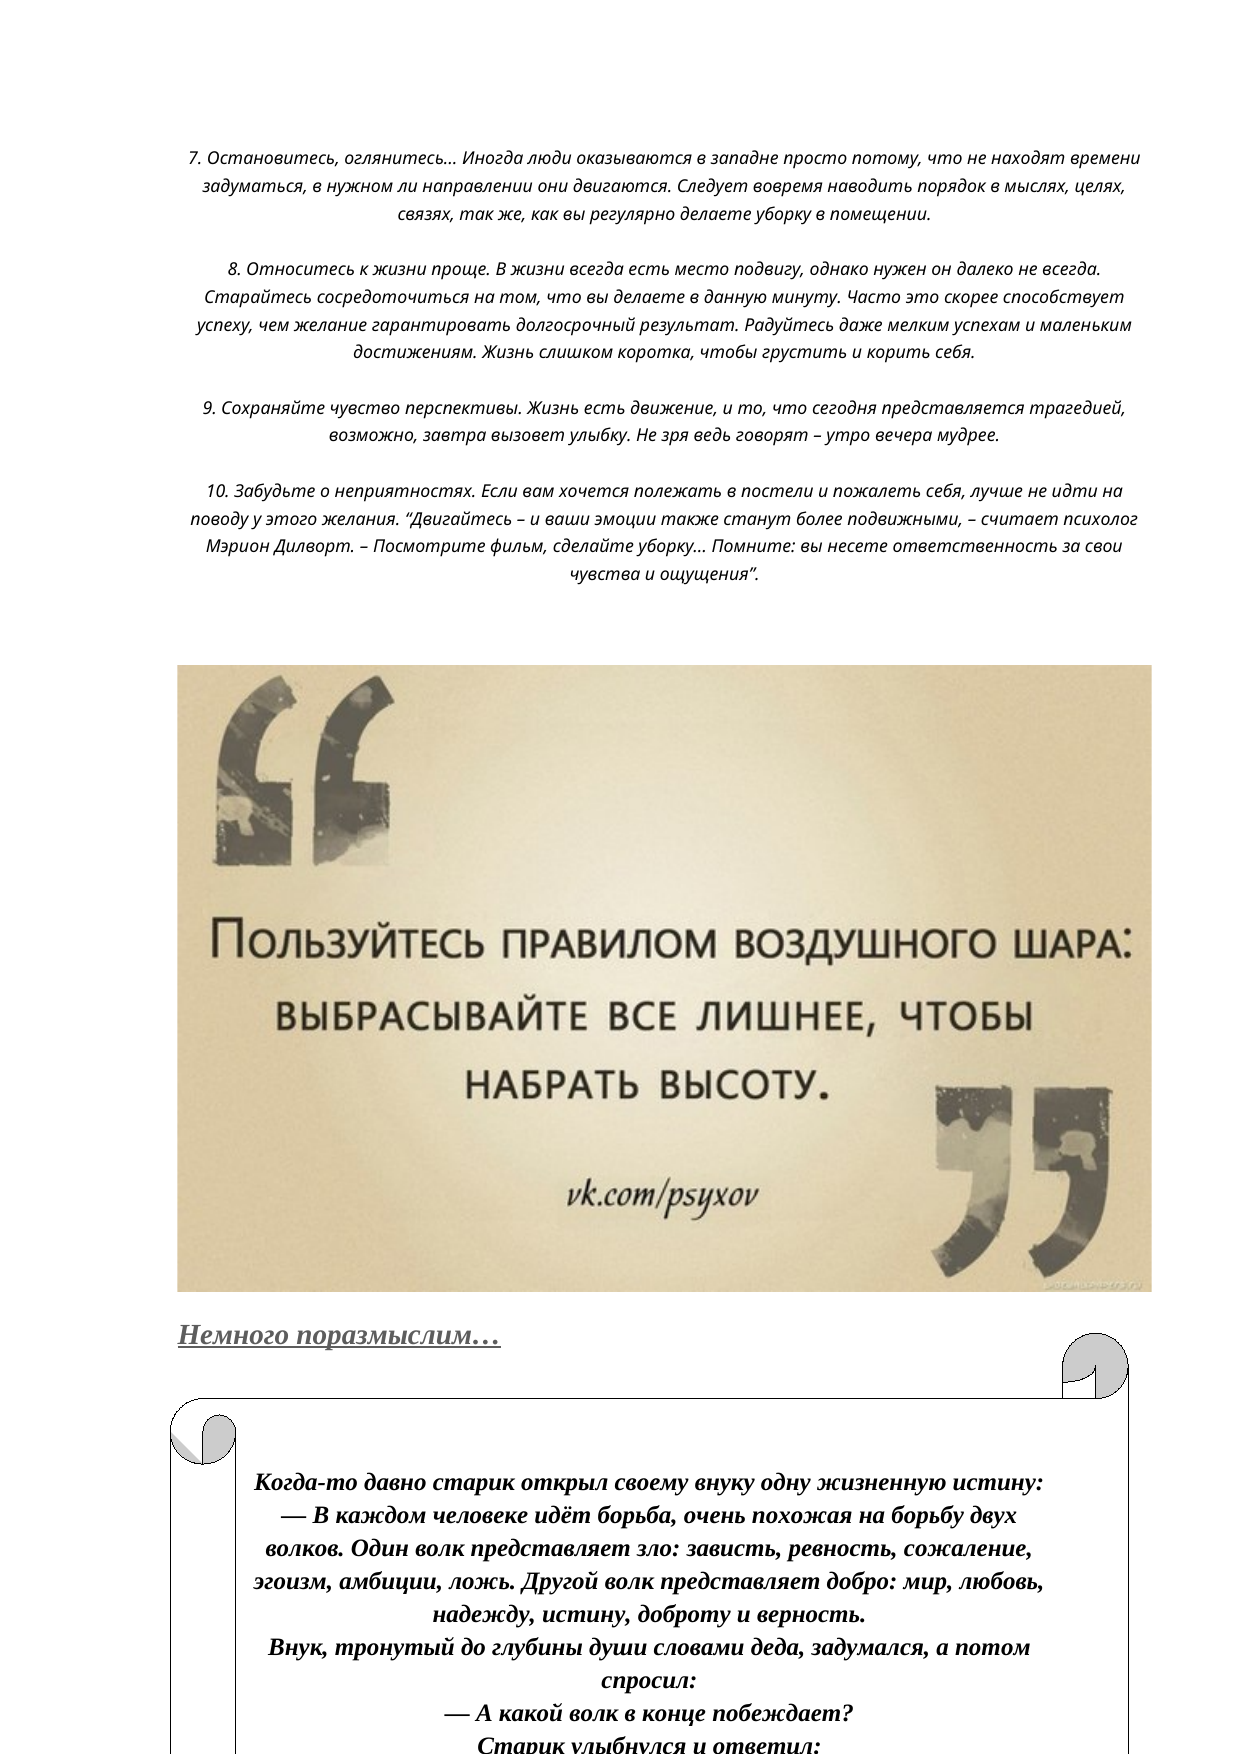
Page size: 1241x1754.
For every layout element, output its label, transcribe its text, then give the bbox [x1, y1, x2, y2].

picture [177, 665, 1152, 1292]
text Немного поразмыслим… [177, 1317, 1152, 1351]
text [177, 118, 1152, 586]
